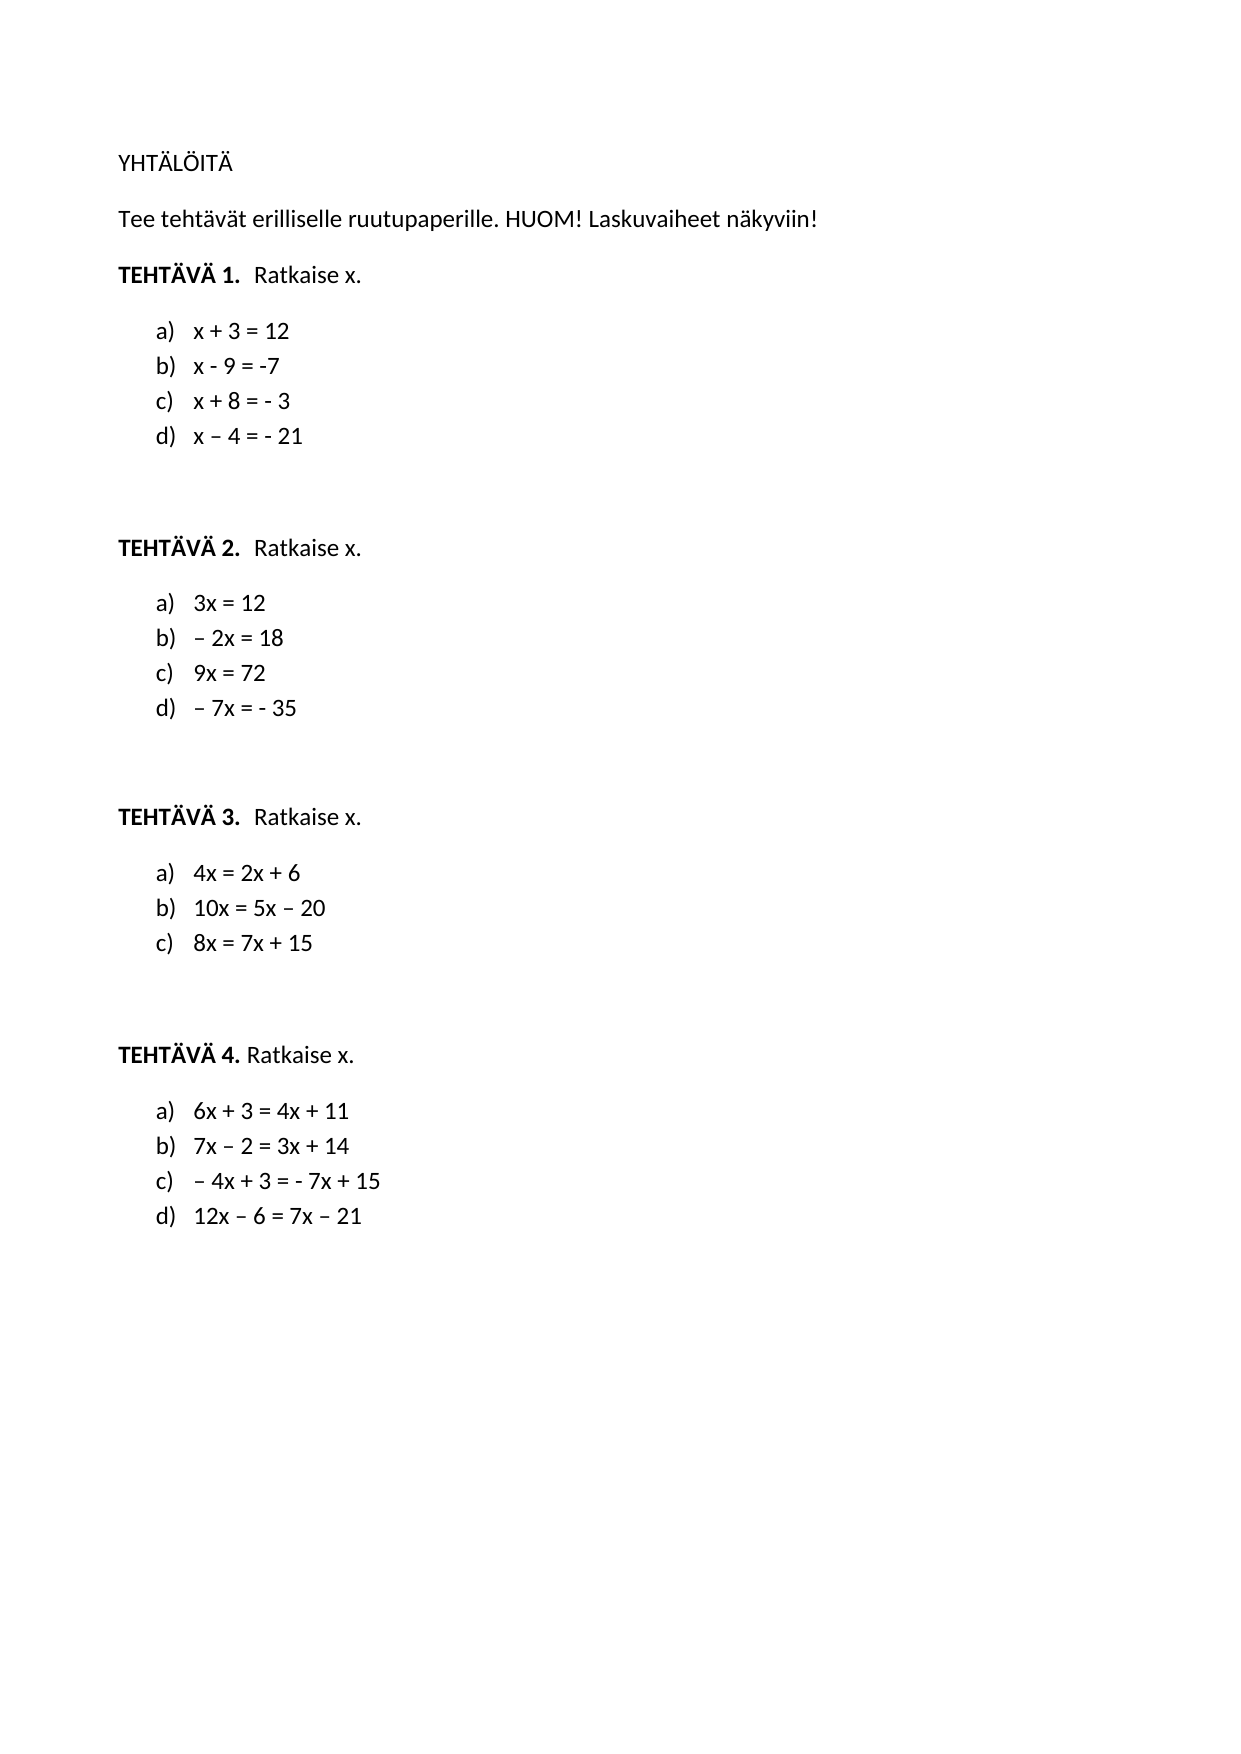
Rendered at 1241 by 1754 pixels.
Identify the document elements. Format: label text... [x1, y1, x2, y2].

text Tee tehtävät erilliselle ruutupaperille. HUOM! Laskuvaiheet näkyviin! [118, 203, 1122, 234]
text YHTÄLÖITÄ [118, 148, 1122, 178]
text TEHTÄVÄ 2. Ratkaise x. [118, 532, 1122, 562]
list 12x – 6 = 7x – 21 [156, 1200, 1122, 1230]
text TEHTÄVÄ 3. Ratkaise x. [118, 801, 1122, 832]
list – 2x = 18 [156, 623, 1122, 653]
list – 4x + 3 = - 7x + 15 [156, 1165, 1122, 1195]
list – 7x = - 35 [156, 693, 1122, 723]
list 10x = 5x – 20 [156, 892, 1122, 923]
text TEHTÄVÄ 4. Ratkaise x. [118, 1039, 1122, 1069]
list x + 3 = 12 [156, 315, 1122, 346]
list 4x = 2x + 6 [156, 857, 1122, 888]
list 3x = 12 [156, 588, 1122, 618]
list 8x = 7x + 15 [156, 927, 1122, 958]
list 6x + 3 = 4x + 11 [156, 1095, 1122, 1125]
list x – 4 = - 21 [156, 420, 1122, 451]
list x - 9 = -7 [156, 350, 1122, 381]
list x + 8 = - 3 [156, 385, 1122, 416]
list 7x – 2 = 3x + 14 [156, 1130, 1122, 1160]
list 9x = 72 [156, 658, 1122, 688]
text TEHTÄVÄ 1. Ratkaise x. [118, 259, 1122, 290]
